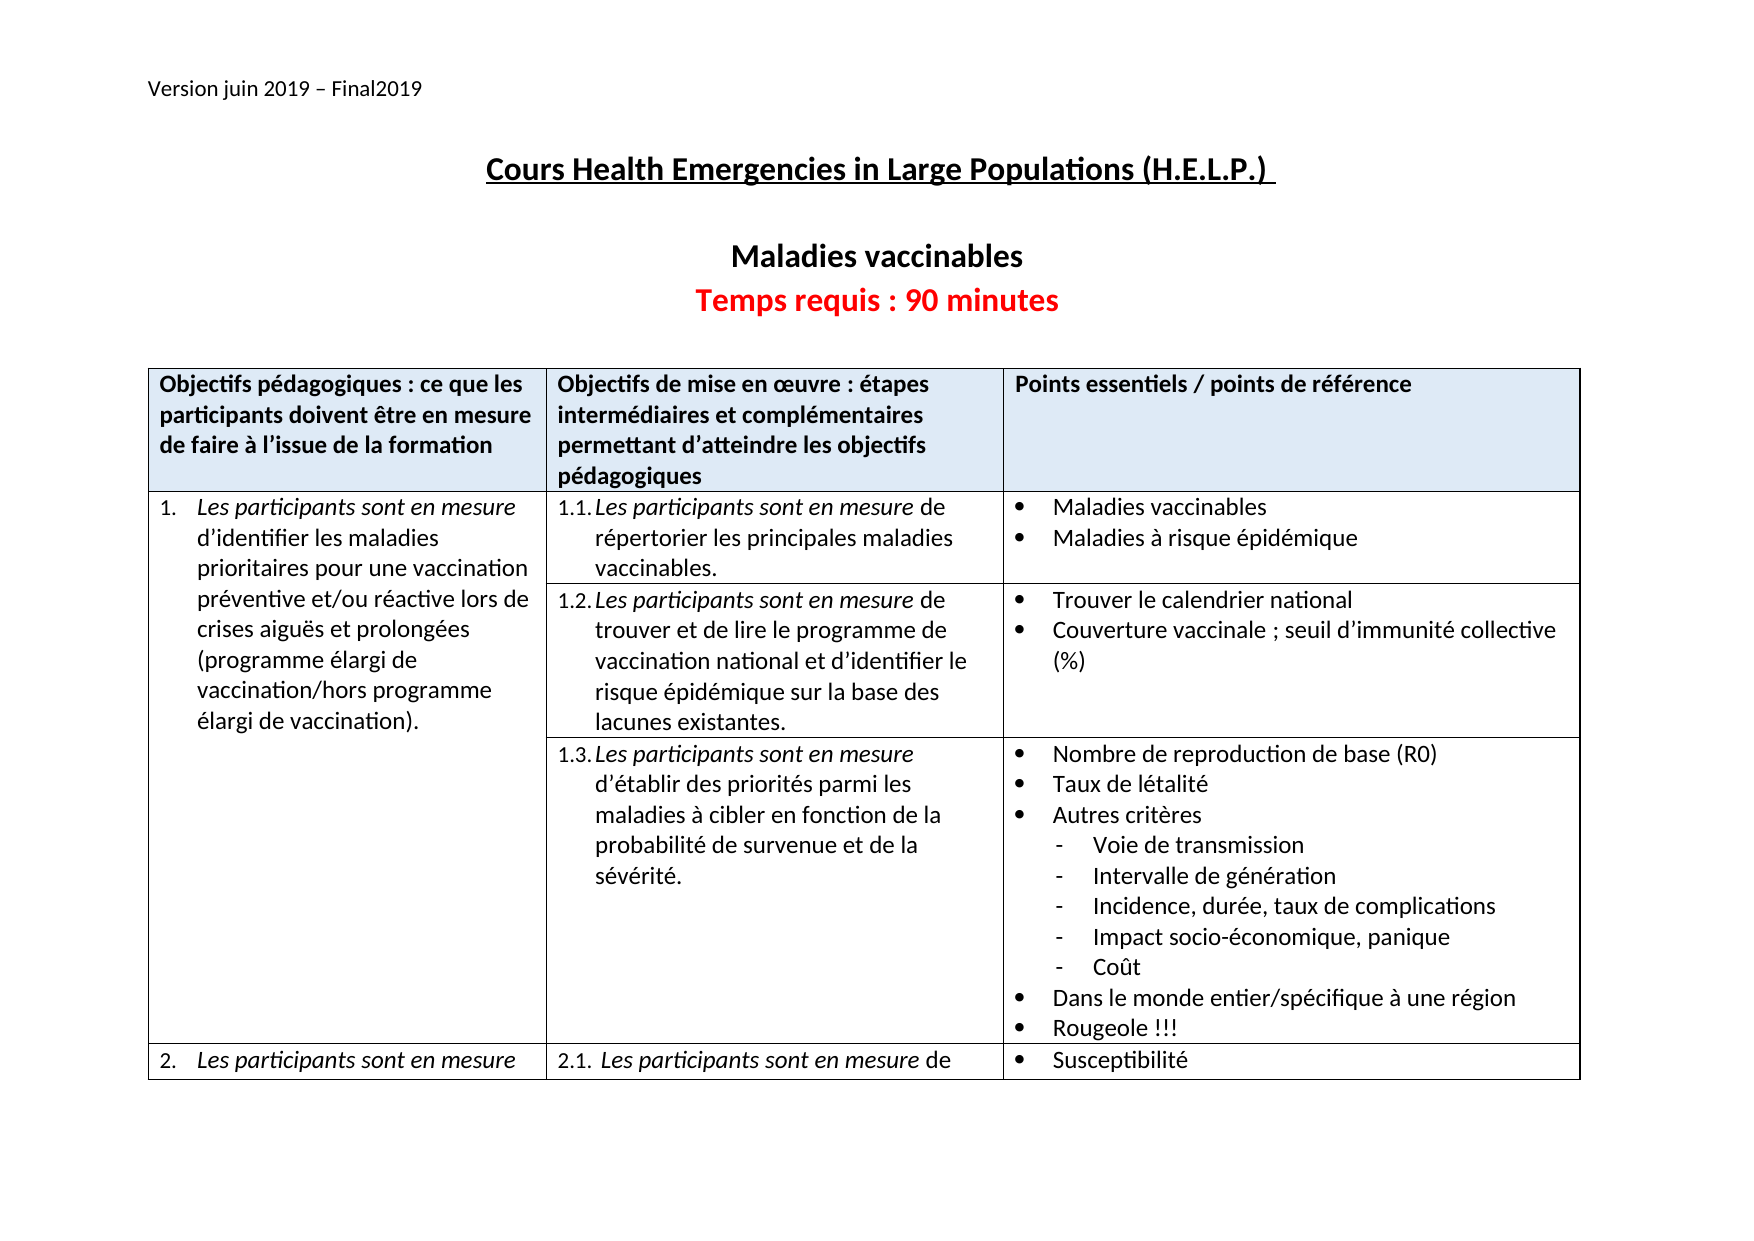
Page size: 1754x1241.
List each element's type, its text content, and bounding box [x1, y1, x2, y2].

text Temps requis : 90 minutes [148, 279, 1606, 320]
table_cell Les participants sont en mesure d’identifier les maladies prioritaires pour une vaccination préventive et/ou réactive lors de crises aiguës et prolongées (programme élargi de vaccination/hors programme élargi de vaccination). [149, 492, 546, 1043]
table_cell Nombre de reproduction de base (R0) Taux de létalité Autres critères Voie de transmission Intervalle de génération Incidence, durée, taux de complications Impact socio-économique, panique Coût Dans le monde entier/spécifique à une région Rougeole !!! [1004, 738, 1579, 1043]
table_header Objectifs pédagogiques : ce que les participants doivent être en mesure de faire à l’issue de la formation [149, 369, 546, 491]
table_cell Les participants sont en mesure de trouver et de lire le programme de vaccination national et d’identifier le risque épidémique sur la base des lacunes existantes. [547, 584, 1003, 737]
table_header Objectifs de mise en œuvre : étapes intermédiaires et complémentaires permettant d’atteindre les objectifs pédagogiques [547, 369, 1003, 491]
text Maladies vaccinables [148, 236, 1606, 276]
table_cell Maladies vaccinables Maladies à risque épidémique [1004, 492, 1579, 583]
table_header Points essentiels / points de référence [1004, 369, 1579, 491]
table_cell Les participants sont en mesure de répertorier les principales maladies vaccinables. [547, 492, 1003, 583]
table_cell Trouver le calendrier national Couverture vaccinale ; seuil d’immunité collective (%) [1004, 584, 1579, 737]
text Cours Health Emergencies in Large Populations (H.E.L.P.) [148, 148, 1606, 188]
table_cell Les participants sont en mesure d’établir des priorités parmi les maladies à cibler en fonction de la probabilité de survenue et de la sévérité. [547, 738, 1003, 1043]
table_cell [149, 1044, 546, 1078]
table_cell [547, 1044, 1003, 1078]
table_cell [1004, 1044, 1579, 1078]
